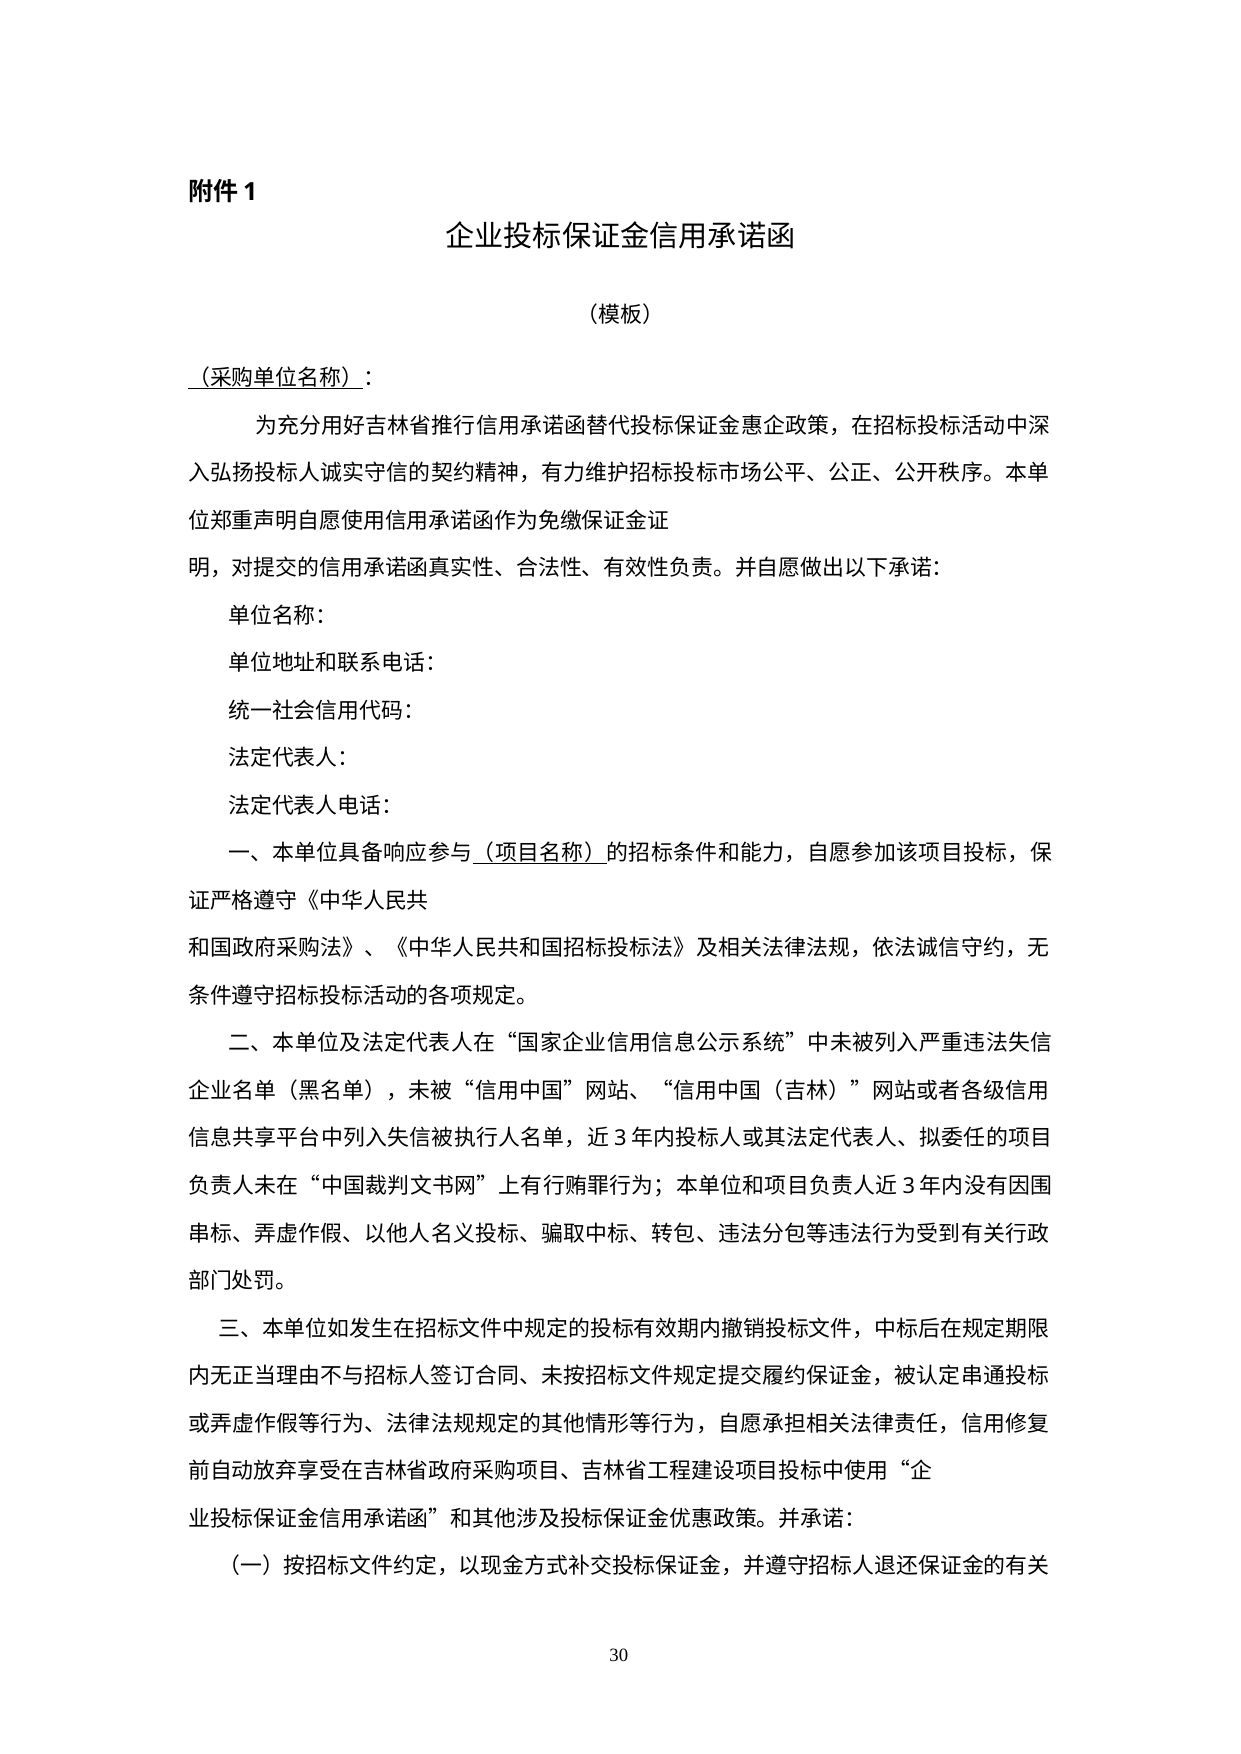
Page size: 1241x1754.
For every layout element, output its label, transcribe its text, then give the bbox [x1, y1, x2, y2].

text 单位名称： [188, 598, 1052, 629]
text 附件1 [188, 150, 1052, 212]
text 业投标保证金信用承诺函”和其他涉及投标保证金优惠政策。并承诺： [188, 1501, 1052, 1532]
text 法定代表人电话： [188, 788, 1052, 819]
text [188, 1548, 1052, 1580]
text 企业投标保证金信用承诺函 [188, 212, 1052, 255]
text 三、本单位如发生在招标文件中规定的投标有效期内撤销投标文件，中标后在规定期限内无正当理由不与招标人签订合同、未按招标文件规定提交履约保证金，被认定串通投标或弄虚作假等行为、法律法规规定的其他情形等行为，自愿承担相关法律责任，信用修复前自动放弃享受在吉林省政府采购项目、吉林省工程建设项目投标中使用“企 [188, 1311, 1052, 1485]
text 单位地址和联系电话： [188, 645, 1052, 677]
text 统一社会信用代码： [188, 693, 1052, 724]
list 本单位具备响应参与（项目名称）的招标条件和能力，自愿参加该项目投标，保证严格遵守《中华人民共 [188, 835, 1052, 914]
text 法定代表人： [188, 740, 1052, 772]
text 二、本单位及法定代表人在“国家企业信用信息公示系统”中未被列入严重违法失信企业名单（黑名单），未被“信用中国”网站、“信用中国（吉林）”网站或者各级信用信息共享平台中列入失信被执行人名单，近3年内投标人或其法定代表人、拟委任的项目负责人未在“中国裁判文书网”上有行贿罪行为；本单位和项目负责人近3年内没有因围串标、弄虚作假、以他人名义投标、骗取中标、转包、违法分包等违法行为受到有关行政部门处罚。 [188, 1025, 1052, 1295]
text 为充分用好吉林省推行信用承诺函替代投标保证金惠企政策，在招标投标活动中深入弘扬投标人诚实守信的契约精神，有力维护招标投标市场公平、公正、公开秩序。本单位郑重声明自愿使用信用承诺函作为免缴保证金证 [188, 408, 1052, 534]
text 和国政府采购法》、《中华人民共和国招标投标法》及相关法律法规，依法诚信守约，无条件遵守招标投标活动的各项规定。 [188, 930, 1052, 1009]
text （采购单位名称）： [188, 360, 1052, 392]
text 明，对提交的信用承诺函真实性、合法性、有效性负责。并自愿做出以下承诺： [188, 550, 1052, 582]
text （模板） [188, 297, 1052, 329]
